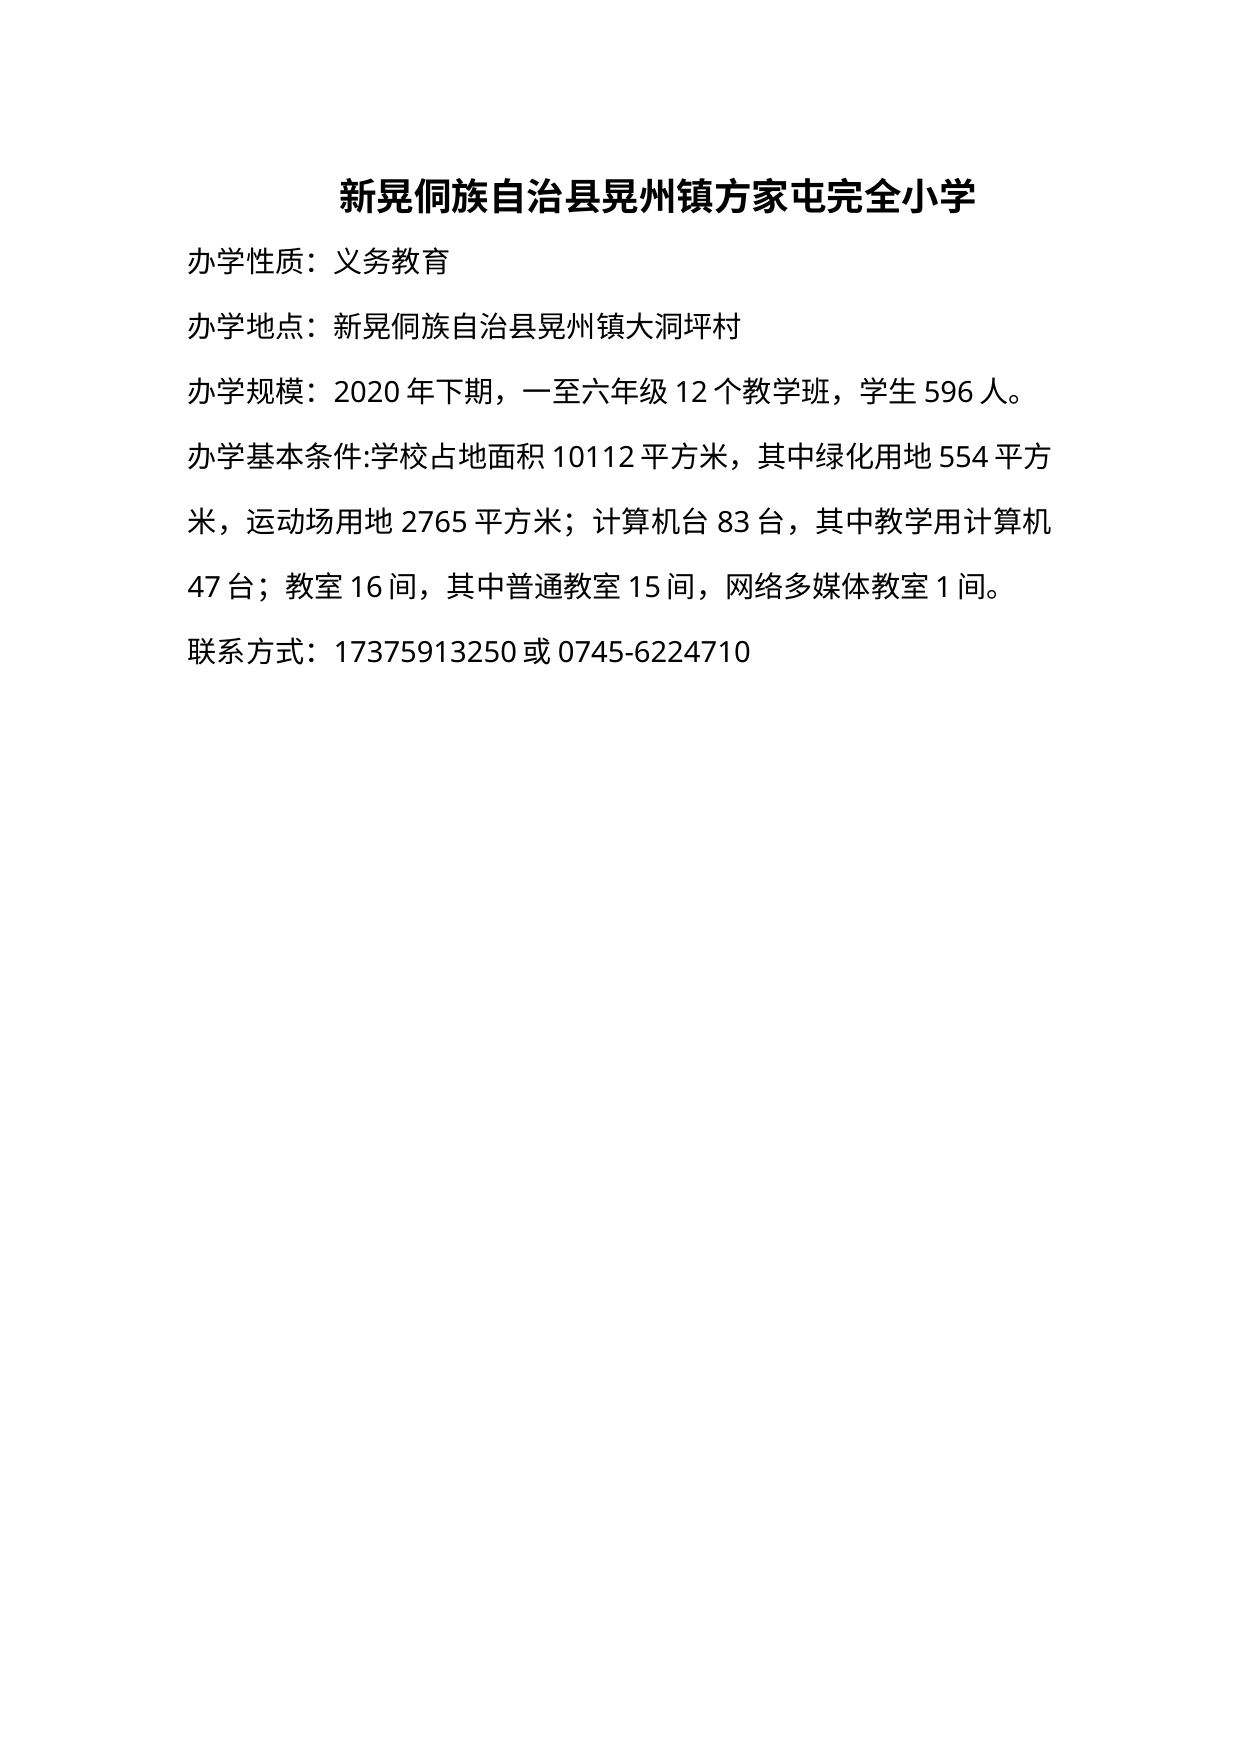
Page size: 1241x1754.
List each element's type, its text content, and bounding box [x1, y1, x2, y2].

text 新晃侗族自治县晃州镇方家屯完全小学 [187, 162, 1053, 227]
text 办学地点：新晃侗族自治县晃州镇大洞坪村 [187, 292, 1053, 357]
text 办学基本条件:学校占地面积10112平方米，其中绿化用地554平方米，运动场用地2765平方米；计算机台83台，其中教学用计算机47台；教室16间，其中普通教室15间，网络多媒体教室1间。 [187, 422, 1053, 617]
text 办学性质：义务教育 [187, 227, 1053, 292]
text 办学规模：2020年下期，一至六年级12个教学班，学生596人。 [187, 357, 1053, 422]
text 联系方式：17375913250或0745-6224710 [187, 617, 1053, 682]
